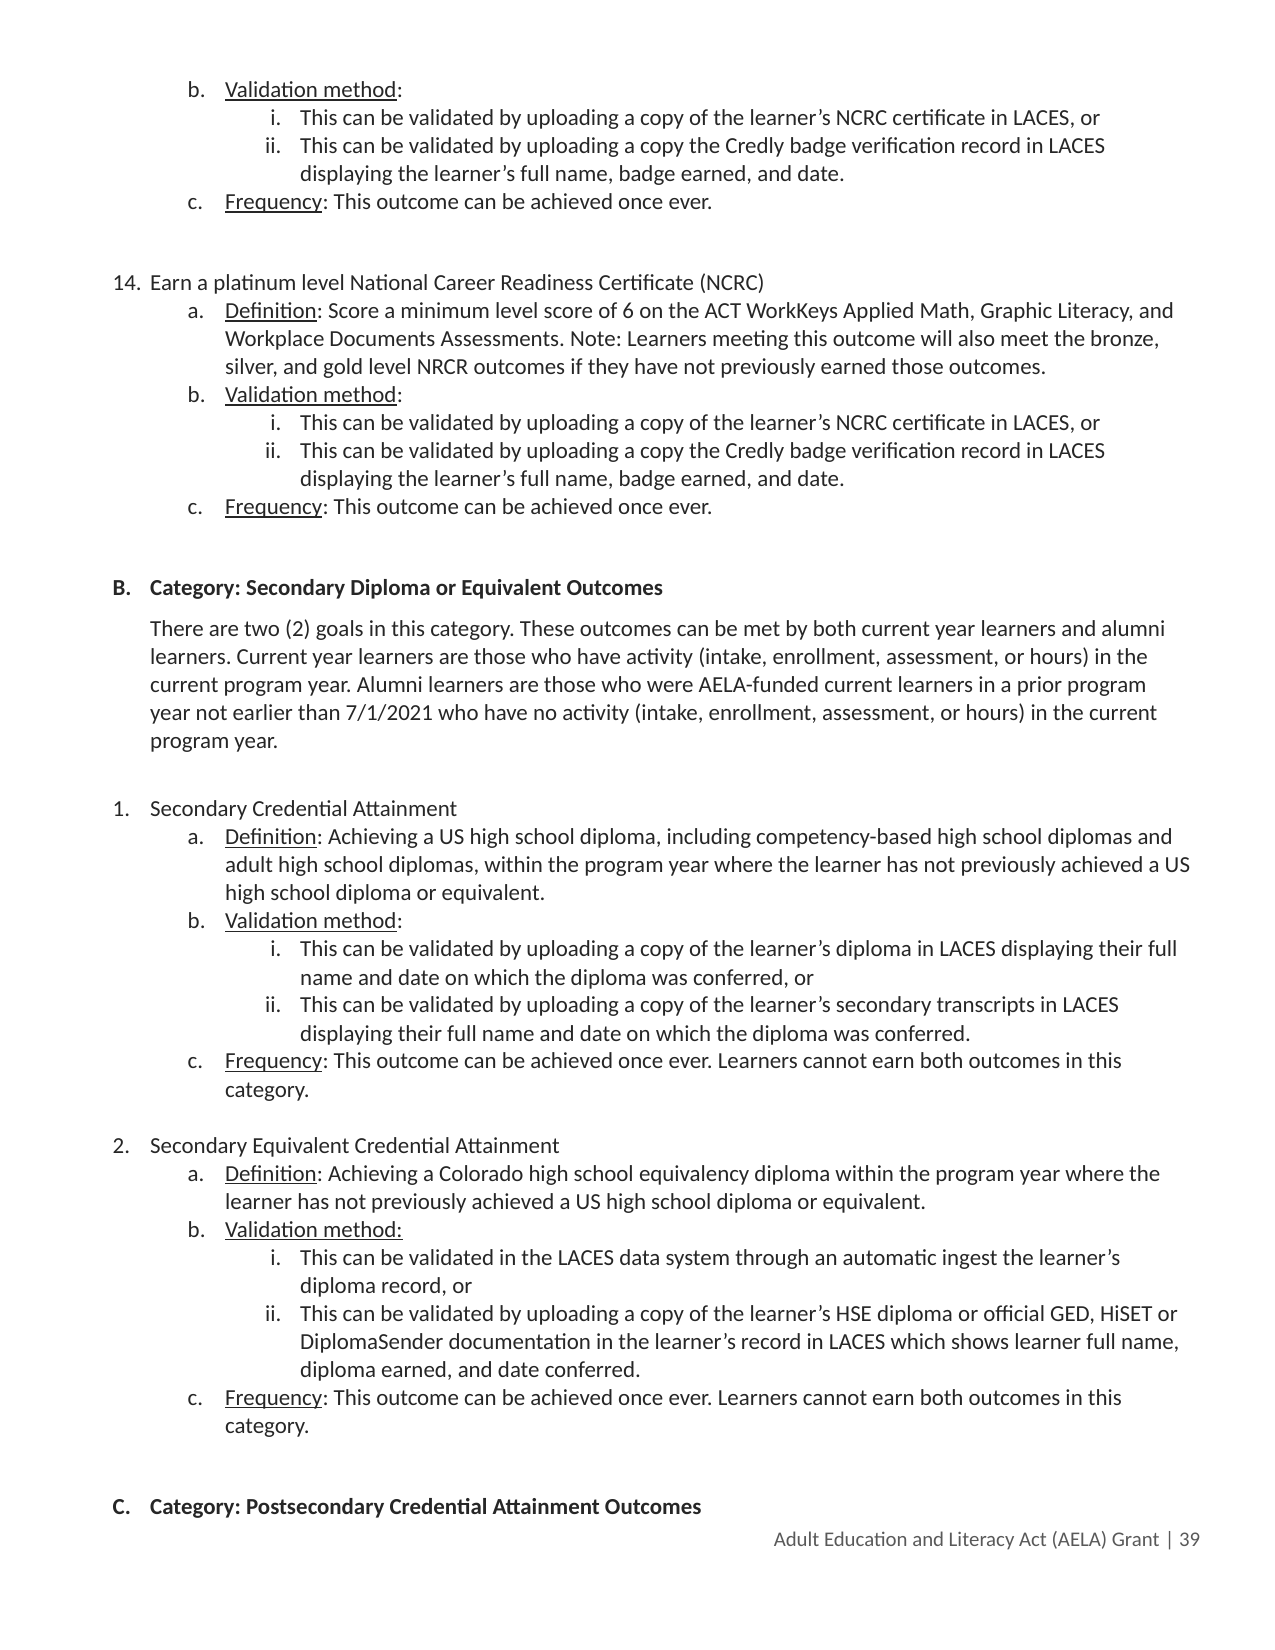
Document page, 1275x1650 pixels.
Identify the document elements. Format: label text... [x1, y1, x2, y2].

list Validation method: [187, 75, 1200, 103]
list Secondary Credential Attainment [112, 794, 1200, 822]
list Validation method: [187, 380, 1200, 408]
list Frequency: This outcome can be achieved once ever. Learners cannot earn both outcomes in this category. [187, 1047, 1200, 1103]
list This can be validated by uploading a copy the Credly badge verification record in LACES displaying the learner’s full name, badge earned, and date. [281, 436, 1200, 492]
list This can be validated by uploading a copy of the learner’s NCRC certificate in LACES, or [281, 103, 1200, 131]
text There are two (2) goals in this category. These outcomes can be met by both current year learners and alumni learners. Current year learners are those who have activity (intake, enrollment, assessment, or hours) in the current program year. Alumni learners are those who were AELA-funded current learners in a prior program year not earlier than 7/1/2021 who have no activity (intake, enrollment, assessment, or hours) in the current program year. [112, 614, 1200, 754]
list Validation method: [187, 1215, 1200, 1243]
list Frequency: This outcome can be achieved once ever. [187, 492, 1200, 520]
list This can be validated by uploading a copy of the learner’s NCRC certificate in LACES, or [281, 408, 1200, 436]
list This can be validated by uploading a copy the Credly badge verification record in LACES displaying the learner’s full name, badge earned, and date. [281, 131, 1200, 187]
list Frequency: This outcome can be achieved once ever. [187, 187, 1200, 215]
list Secondary Equivalent Credential Attainment [112, 1131, 1200, 1159]
list Definition: Achieving a Colorado high school equivalency diploma within the program year where the learner has not previously achieved a US high school diploma or equivalent. [187, 1159, 1200, 1215]
list Category: Postsecondary Credential Attainment Outcomes [112, 1492, 1200, 1520]
list Category: Secondary Diploma or Equivalent Outcomes [112, 573, 1200, 601]
list This can be validated in the LACES data system through an automatic ingest the learner’s diploma record, or [281, 1243, 1200, 1299]
list Definition: Score a minimum level score of 6 on the ACT WorkKeys Applied Math, Graphic Literacy, and Workplace Documents Assessments. Note: Learners meeting this outcome will also meet the bronze, silver, and gold level NRCR outcomes if they have not previously earned those outcomes. [187, 296, 1200, 380]
list Frequency: This outcome can be achieved once ever. Learners cannot earn both outcomes in this category. [187, 1383, 1200, 1439]
list Validation method: [187, 907, 1200, 934]
list Earn a platinum level National Career Readiness Certificate (NCRC) [112, 268, 1200, 296]
list This can be validated by uploading a copy of the learner’s diploma in LACES displaying their full name and date on which the diploma was conferred, or [281, 934, 1200, 991]
list Definition: Achieving a US high school diploma, including competency-based high school diplomas and adult high school diplomas, within the program year where the learner has not previously achieved a US high school diploma or equivalent. [187, 822, 1200, 907]
list This can be validated by uploading a copy of the learner’s secondary transcripts in LACES displaying their full name and date on which the diploma was conferred. [281, 991, 1200, 1047]
list This can be validated by uploading a copy of the learner’s HSE diploma or official GED, HiSET or DiplomaSender documentation in the learner’s record in LACES which shows learner full name, diploma earned, and date conferred. [281, 1299, 1200, 1383]
